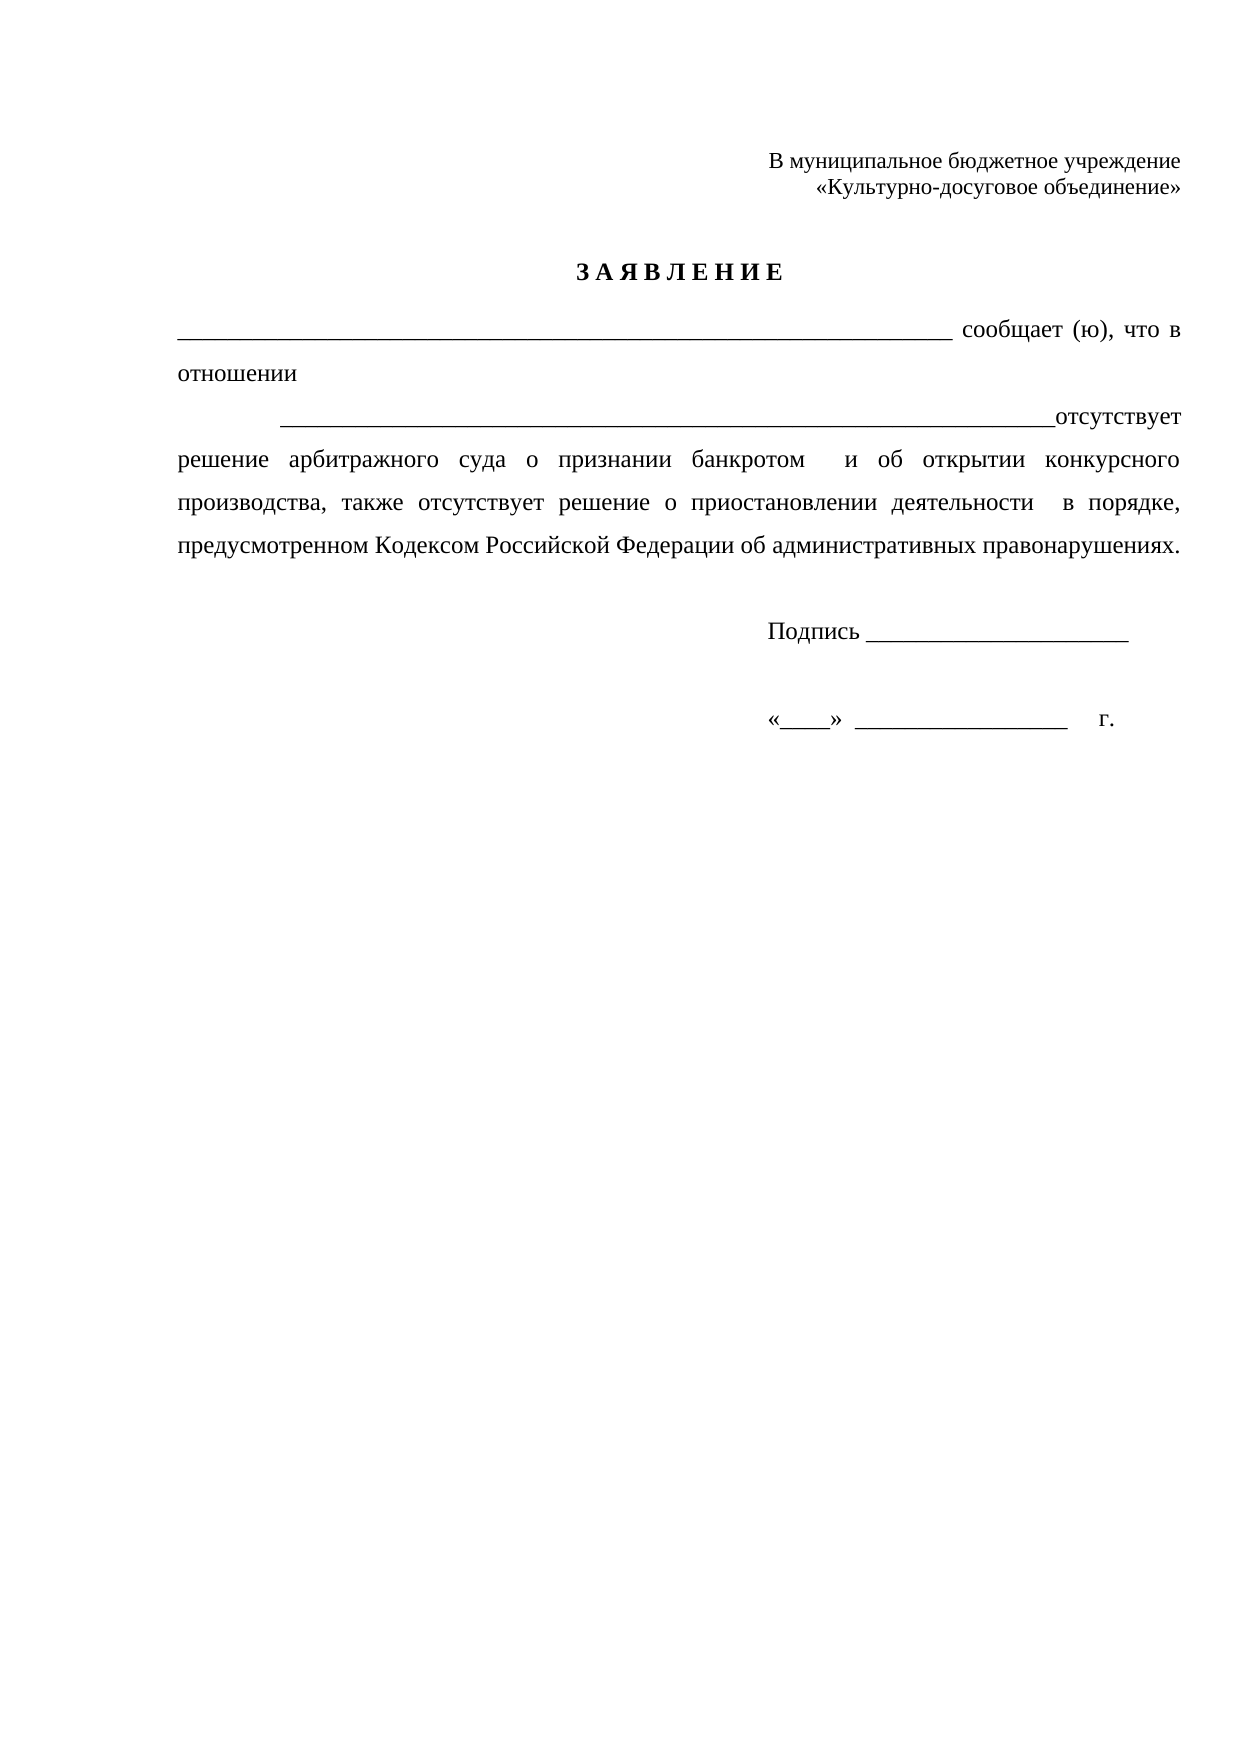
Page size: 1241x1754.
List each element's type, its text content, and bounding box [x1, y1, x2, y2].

text «Культурно-досуговое объединение» [177, 173, 1181, 199]
text ______________________________________________________________отсутствует решение арбитражного суда о признании банкротом и об открытии конкурсного производства, также отсутствует решение о приостановлении деятельности в порядке, предусмотренном Кодексом Российской Федерации об административных правонарушениях. [177, 401, 1181, 559]
text В муниципальное бюджетное учреждение [177, 147, 1181, 173]
text «____» _________________ г. [767, 703, 1181, 731]
text ______________________________________________________________ сообщает (ю), что в отношении [177, 314, 1181, 386]
text Подпись _____________________ [767, 616, 1181, 645]
text З А Я В Л Е Н И Е [177, 257, 1181, 286]
